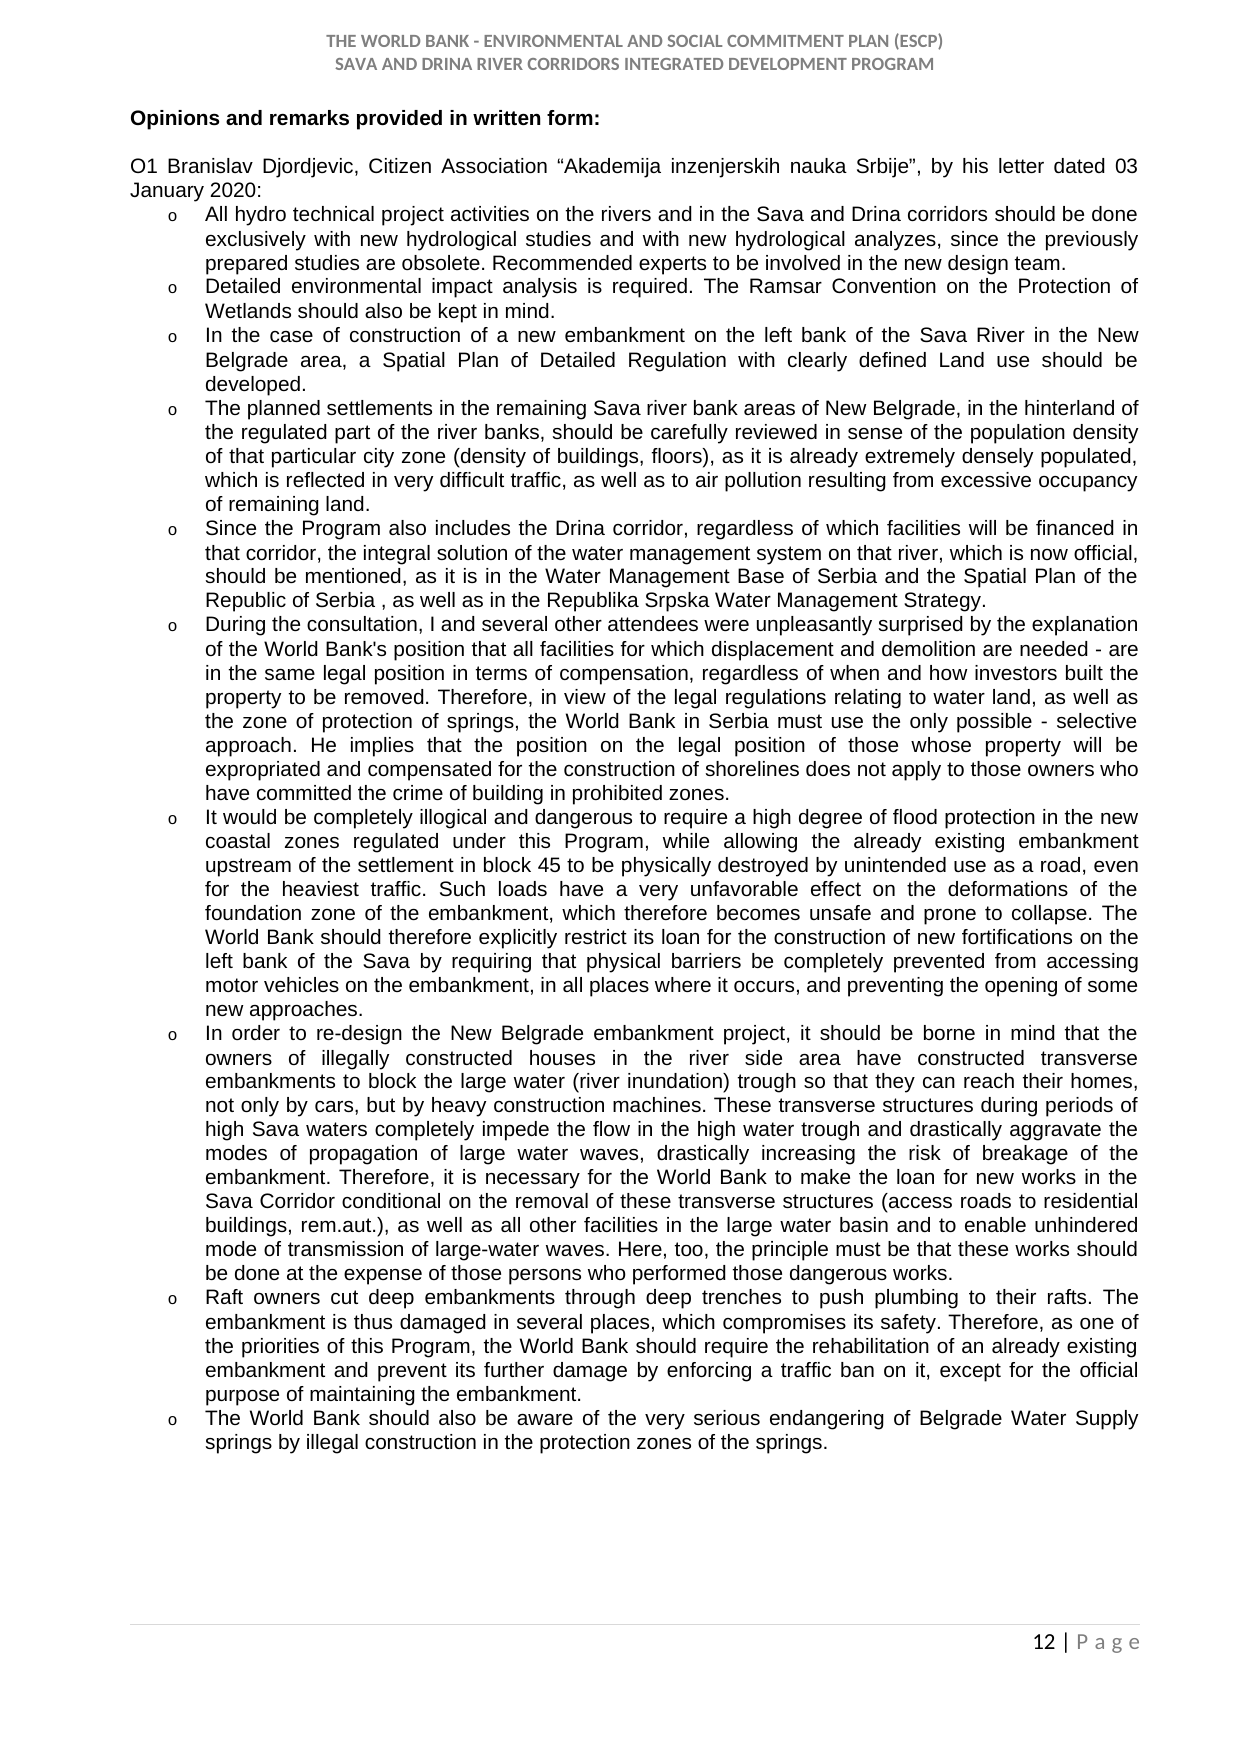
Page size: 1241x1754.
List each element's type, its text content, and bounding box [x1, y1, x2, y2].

list In the case of construction of a new embankment on the left bank of the Sava River in the New Belgrade area, a Spatial Plan of Detailed Regulation with clearly defined Land use should be developed. [167, 323, 1140, 395]
list The planned settlements in the remaining Sava river bank areas of New Belgrade, in the hinterland of the regulated part of the river banks, should be carefully reviewed in sense of the population density of that particular city zone (density of buildings, floors), as it is already extremely densely populated, which is reflected in very difficult traffic, as well as to air pollution resulting from excessive occupancy of remaining land. [167, 395, 1140, 516]
list It would be completely illogical and dangerous to require a high degree of flood protection in the new coastal zones regulated under this Program, while allowing the already existing embankment upstream of the settlement in block 45 to be physically destroyed by unintended use as a road, even for the heaviest traffic. Such loads have a very unfavorable effect on the deformations of the foundation zone of the embankment, which therefore becomes unsafe and prone to collapse. The World Bank should therefore explicitly restrict its loan for the construction of new fortifications on the left bank of the Sava by requiring that physical barriers be completely prevented from accessing motor vehicles on the embankment, in all places where it occurs, and preventing the opening of some new approaches. [167, 804, 1140, 1021]
list In order to re-design the New Belgrade embankment project, it should be borne in mind that the owners of illegally constructed houses in the river side area have constructed transverse embankments to block the large water (river inundation) trough so that they can reach their homes, not only by cars, but by heavy construction machines. These transverse structures during periods of high Sava waters completely impede the flow in the high water trough and drastically aggravate the modes of propagation of large water waves, drastically increasing the risk of breakage of the embankment. Therefore, it is necessary for the World Bank to make the loan for new works in the Sava Corridor conditional on the removal of these transverse structures (access roads to residential buildings, rem.aut.), as well as all other facilities in the large water basin and to enable unhindered mode of transmission of large-water waves. Here, too, the principle must be that these works should be done at the expense of those persons who performed those dangerous works. [167, 1021, 1140, 1285]
list Since the Program also includes the Drina corridor, regardless of which facilities will be financed in that corridor, the integral solution of the water management system on that river, which is now official, should be mentioned, as it is in the Water Management Base of Serbia and the Spatial Plan of the Republic of Serbia , as well as in the Republika Srpska Water Management Strategy. [167, 516, 1140, 612]
text Opinions and remarks provided in written form: [130, 106, 1140, 130]
list Raft owners cut deep embankments through deep trenches to push plumbing to their rafts. The embankment is thus damaged in several places, which compromises its safety. Therefore, as one of the priorities of this Program, the World Bank should require the rehabilitation of an already existing embankment and prevent its further damage by enforcing a traffic ban on it, except for the official purpose of maintaining the embankment. [167, 1285, 1140, 1405]
list All hydro technical project activities on the rivers and in the Sava and Drina corridors should be done exclusively with new hydrological studies and with new hydrological analyzes, since the previously prepared studies are obsolete. Recommended experts to be involved in the new design team. [167, 202, 1140, 274]
list Detailed environmental impact analysis is required. The Ramsar Convention on the Protection of Wetlands should also be kept in mind. [167, 274, 1140, 323]
list During the consultation, I and several other attendees were unpleasantly surprised by the explanation of the World Bank's position that all facilities for which displacement and demolition are needed - are in the same legal position in terms of compensation, regardless of when and how investors built the property to be removed. Therefore, in view of the legal regulations relating to water land, as well as the zone of protection of springs, the World Bank in Serbia must use the only possible - selective approach. He implies that the position on the legal position of those whose property will be expropriated and compensated for the construction of shorelines does not apply to those owners who have committed the crime of building in prohibited zones. [167, 612, 1140, 804]
text O1 Branislav Djordjevic, Citizen Association “Akademija inzenjerskih nauka Srbije”, by his letter dated 03 January 2020: [130, 154, 1140, 202]
list The World Bank should also be aware of the very serious endangering of Belgrade Water Supply springs by illegal construction in the protection zones of the springs. [167, 1405, 1140, 1454]
